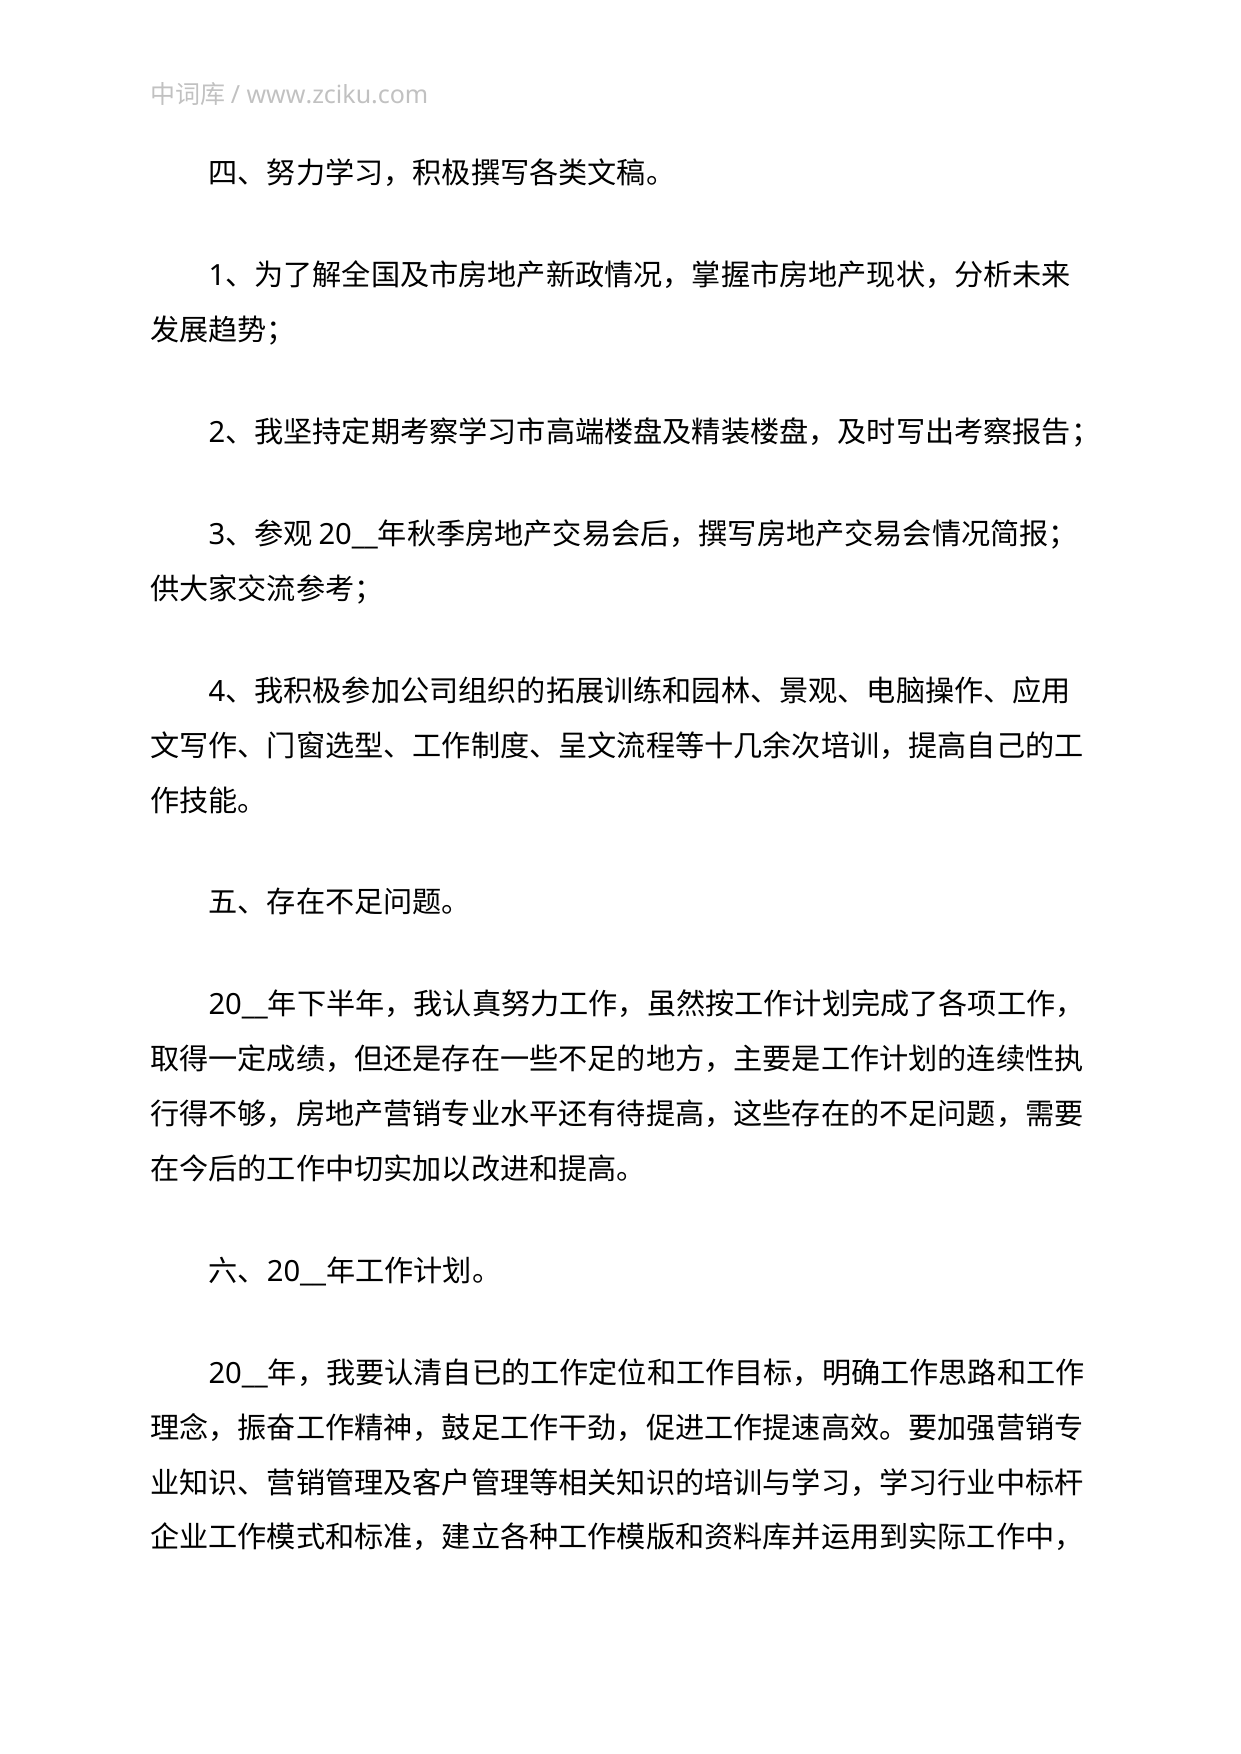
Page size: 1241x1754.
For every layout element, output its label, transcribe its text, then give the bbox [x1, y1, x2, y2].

text 4、我积极参加公司组织的拓展训练和园林、景观、电脑操作、应用文写作、门窗选型、工作制度、呈文流程等十几余次培训，提高自己的工作技能。 [150, 667, 1090, 819]
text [150, 1349, 1090, 1556]
text 2、我坚持定期考察学习市高端楼盘及精装楼盘，及时写出考察报告； [150, 408, 1090, 451]
text 3、参观20__年秋季房地产交易会后，撰写房地产交易会情况简报；供大家交流参考； [150, 511, 1090, 608]
text 20__年下半年，我认真努力工作，虽然按工作计划完成了各项工作，取得一定成绩，但还是存在一些不足的地方，主要是工作计划的连续性执行得不够，房地产营销专业水平还有待提高，这些存在的不足问题，需要在今后的工作中切实加以改进和提高。 [150, 981, 1090, 1188]
text 六、20__年工作计划。 [150, 1247, 1090, 1290]
text 五、存在不足问题。 [150, 879, 1090, 921]
text 1、为了解全国及市房地产新政情况，掌握市房地产现状，分析未来发展趋势； [150, 252, 1090, 349]
text 四、努力学习，积极撰写各类文稿。 [150, 150, 1090, 192]
